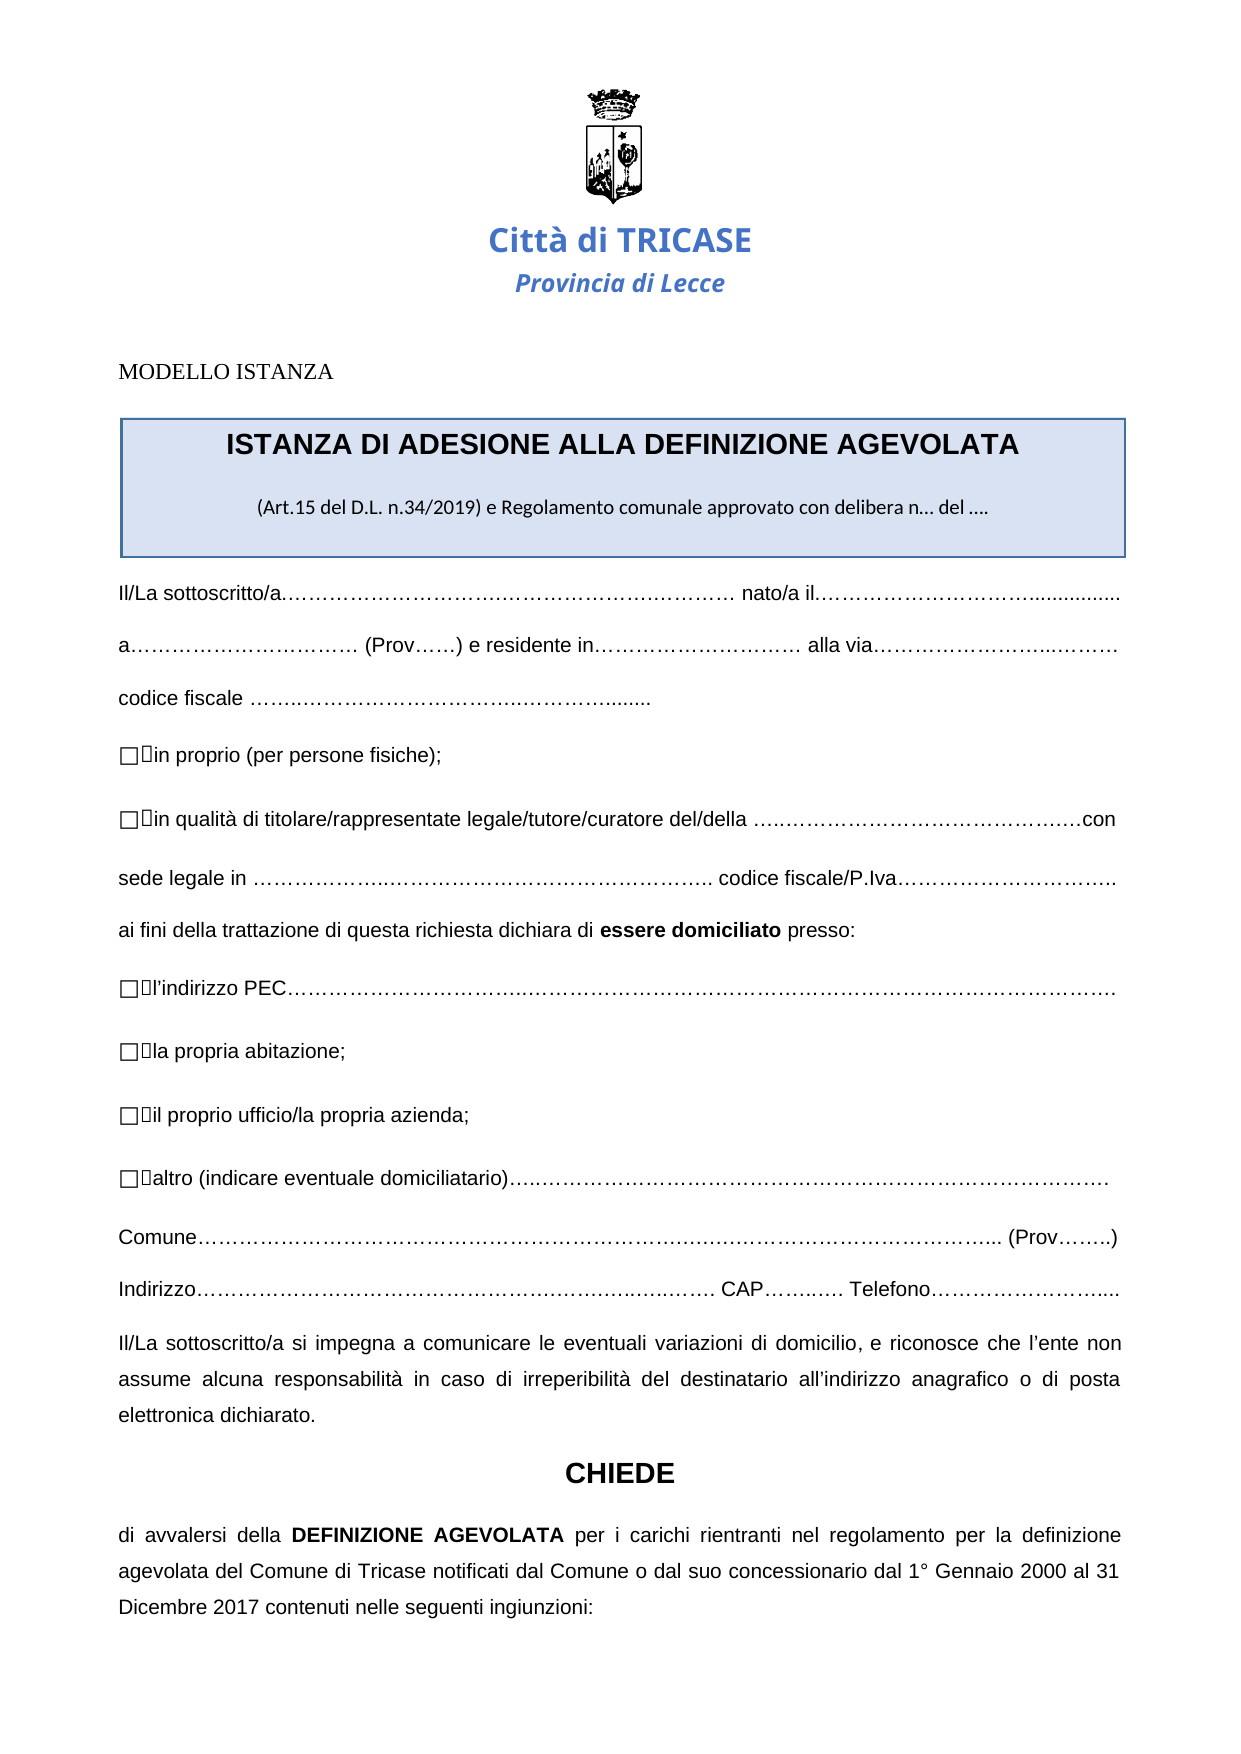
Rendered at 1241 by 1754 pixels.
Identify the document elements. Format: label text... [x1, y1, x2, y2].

text □in qualità di titolare/rappresentate legale/tutore/curatore del/della …..………………………………….…con [118, 802, 1122, 833]
text Comune…………………………………………………………….….….………………………………... (Prov……..) [118, 1225, 1122, 1249]
text Il/La sottoscritto/a si impegna a comunicare le eventuali variazioni di domicilio, e riconosce che l’ente non assume alcuna responsabilità in caso di irreperibilità del destinatario all’indirizzo anagrafico o di posta elettronica dichiarato. [118, 1330, 1122, 1427]
text CHIEDE [118, 1456, 1122, 1489]
text □in proprio (per persone fisiche); [118, 738, 1122, 769]
text Indirizzo…………………………………………….…….…..…..……. CAP……..…. Telefono…………………….... [118, 1277, 1122, 1301]
text codice fiscale ……..…………………………..…………........ [118, 686, 1122, 709]
text di avvalersi della DEFINIZIONE AGEVOLATA per i carichi rientranti nel regolamento per la definizione agevolata del Comune di Tricase notificati dal Comune o dal suo concessionario dal 1° Gennaio 2000 al 31 Dicembre 2017 contenuti nelle seguenti ingiunzioni: [118, 1523, 1122, 1619]
text sede legale in ………………..……………………………………….. codice fiscale/P.Iva………………………….. [118, 865, 1122, 889]
text ai fini della trattazione di questa richiesta dichiara di essere domiciliato presso: [118, 918, 1122, 942]
text □il proprio ufficio/la propria azienda; [118, 1098, 1122, 1129]
text a…………………………… (Prov……) e residente in………………………… alla via……………………...……… [118, 633, 1122, 657]
text □altro (indicare eventuale domiciliatario)…..………………………………………………………………………. [118, 1161, 1122, 1192]
text Il/La sottoscritto/a.………………………….………………….………… nato/a il.…………………………................ [118, 580, 1122, 604]
text □la propria abitazione; [118, 1034, 1122, 1065]
text MODELLO ISTANZA [118, 358, 1122, 384]
text □l’indirizzo PEC……………………………..…………………………………………………………………………. [118, 971, 1122, 1002]
